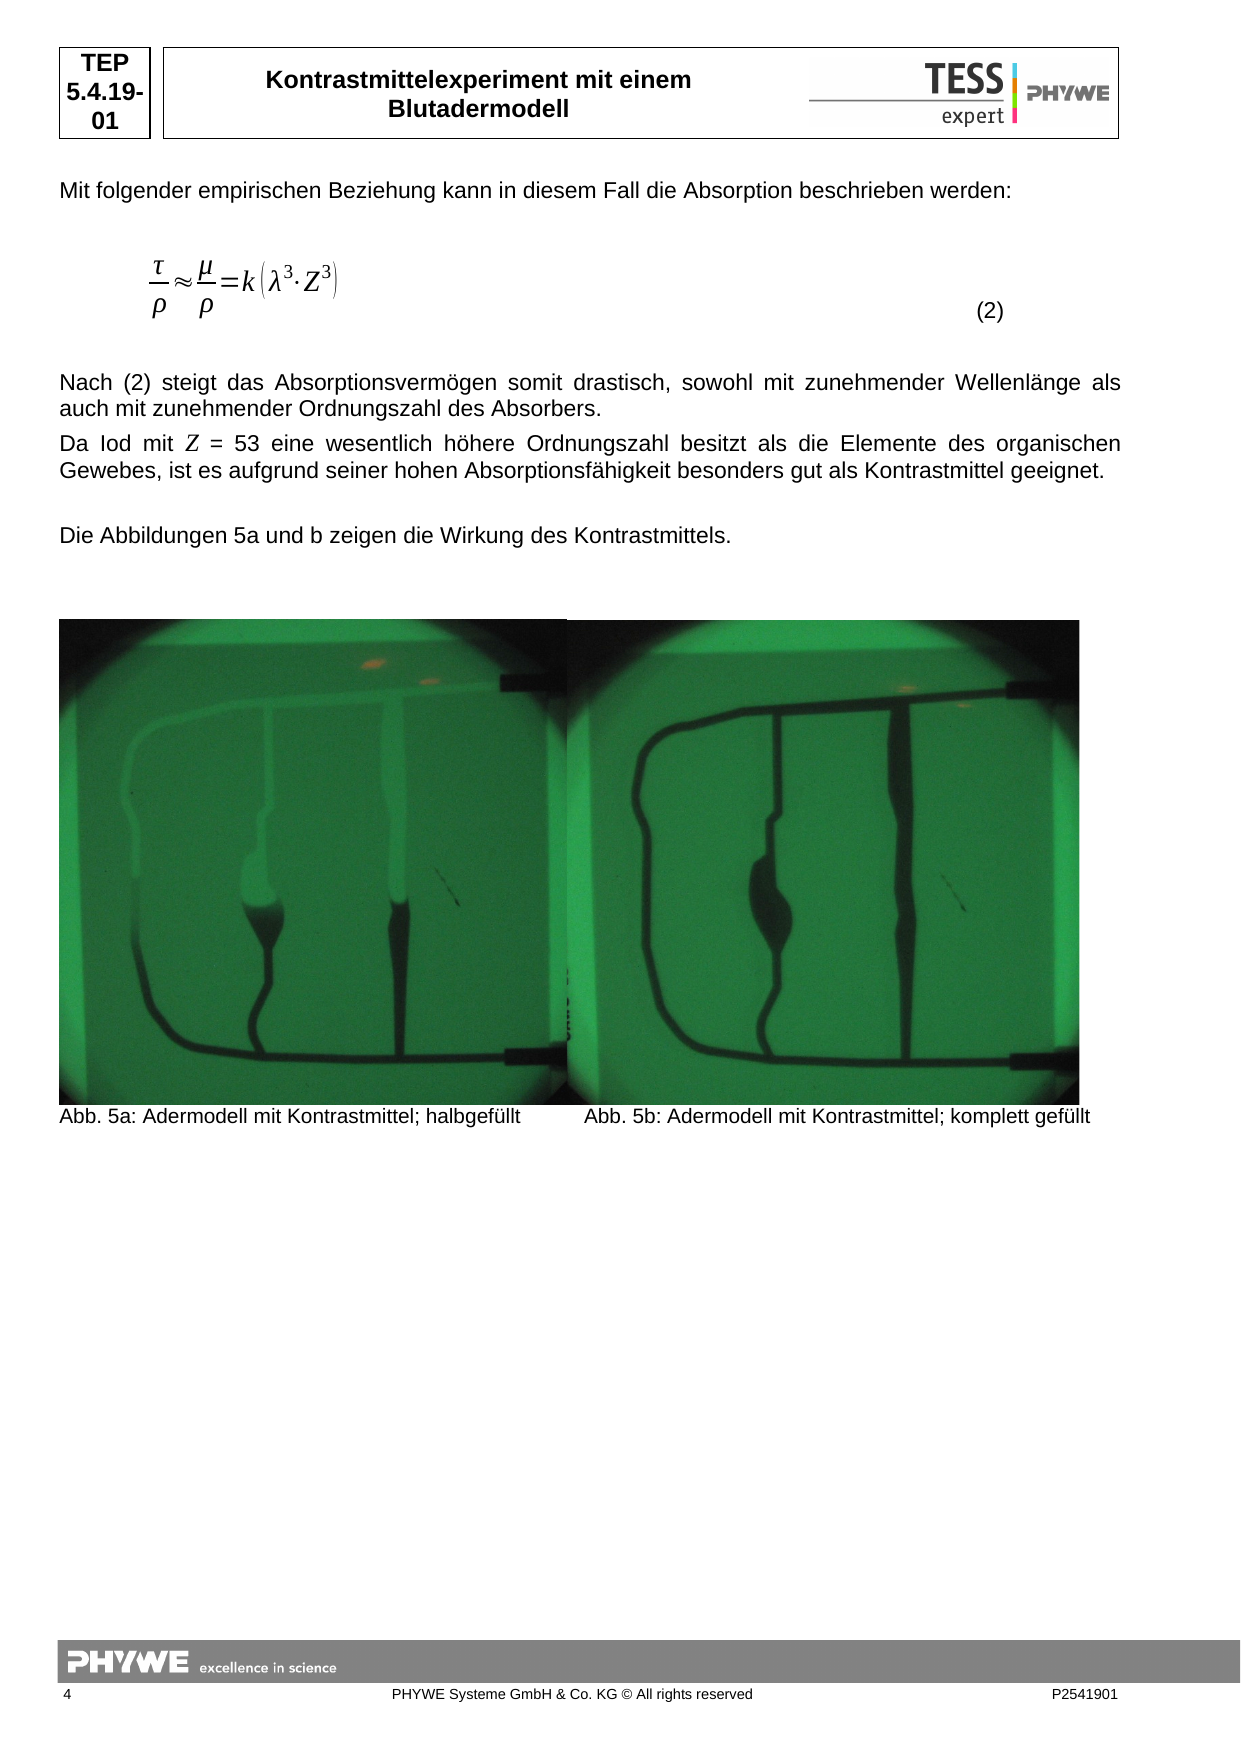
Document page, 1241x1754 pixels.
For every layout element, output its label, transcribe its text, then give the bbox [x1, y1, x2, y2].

text Da Iod mit Z = 53 eine wesentlich höhere Ordnungszahl besitzt als die Elemente des organischen Gewebes, ist es aufgrund seiner hohen Absorptionsfähigkeit besonders gut als Kontrastmittel geeignet. [59, 428, 1122, 483]
text (2) [148, 249, 1004, 324]
picture [57, 1640, 1241, 1683]
text Mit folgender empirischen Beziehung kann in diesem Fall die Absorption beschrieben werden: [59, 177, 1122, 203]
text Die Abbildungen 5a und b zeigen die Wirkung des Kontrastmittels. [59, 522, 1122, 548]
text Abb. 5a: Adermodell mit Kontrastmittel; halbgefüllt Abb. 5b: Adermodell mit Kontrastmittel; komplett gefüllt [59, 620, 1122, 1128]
text Nach (2) steigt das Absorptionsvermögen somit drastisch, sowohl mit zunehmender Wellenlänge als auch mit zunehmender Ordnungszahl des Absorbers. [59, 369, 1122, 422]
picture [809, 57, 1109, 127]
